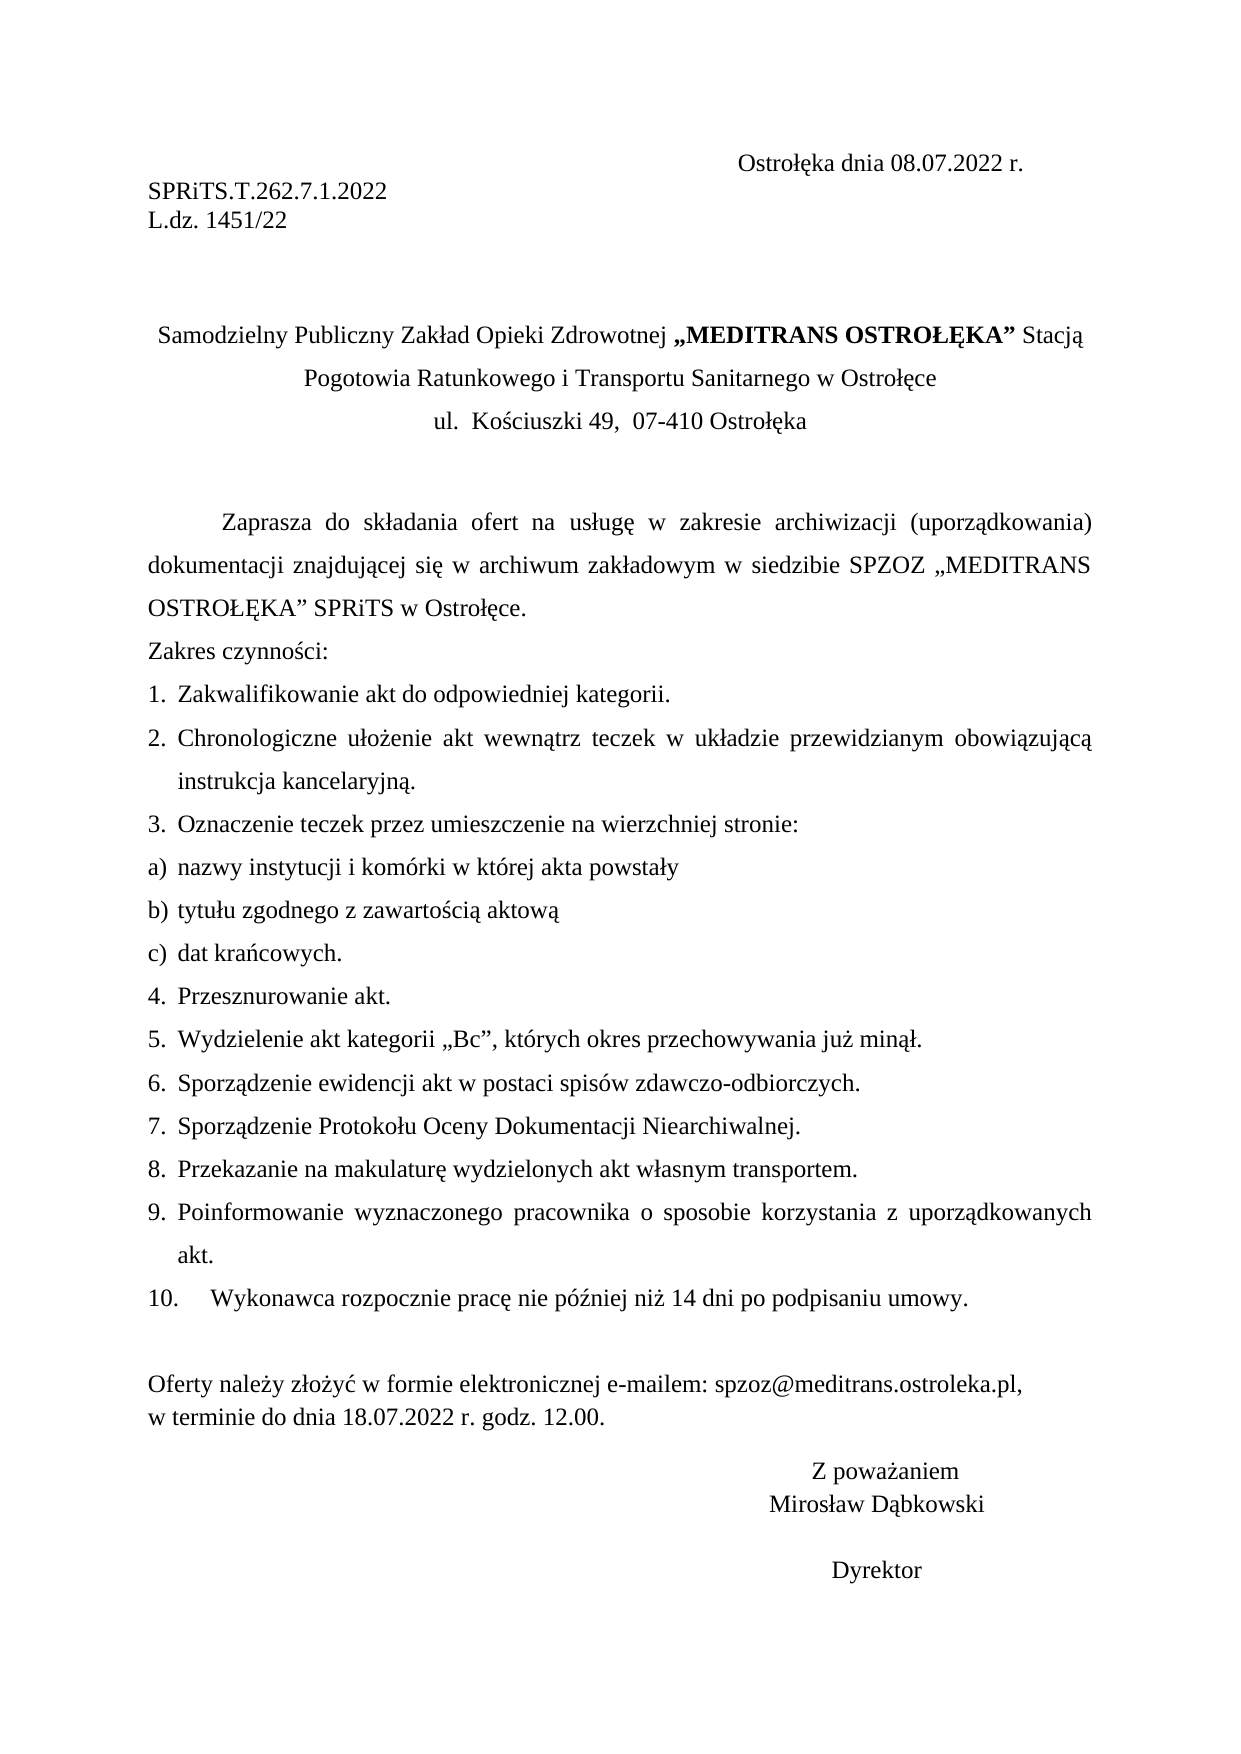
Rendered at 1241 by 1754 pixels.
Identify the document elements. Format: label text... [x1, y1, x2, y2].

list Oznaczenie teczek przez umieszczenie na wierzchniej stronie: [148, 809, 1093, 838]
text Zaprasza do składania ofert na usługę w zakresie archiwizacji (uporządkowania) dokumentacji znajdującej się w archiwum zakładowym w siedzibie SPZOZ „MEDITRANS OSTROŁĘKA” SPRiTS w Ostrołęce. [148, 507, 1093, 622]
list Przesznurowanie akt. [148, 981, 1093, 1010]
list Sporządzenie ewidencji akt w postaci spisów zdawczo-odbiorczych. [148, 1068, 1093, 1096]
text Ostrołęka dnia 08.07.2022 r. [664, 148, 1093, 176]
list dat krańcowych. [148, 938, 1093, 967]
list Wydzielenie akt kategorii „Bc”, których okres przechowywania już minął. [148, 1024, 1093, 1053]
list Sporządzenie Protokołu Oceny Dokumentacji Niearchiwalnej. [148, 1111, 1093, 1139]
list Wykonawca rozpocznie pracę nie później niż 14 dni po podpisaniu umowy. [148, 1283, 1093, 1312]
text Zakres czynności: [148, 636, 1093, 665]
text ul. Kościuszki 49, 07-410 Ostrołęka [148, 406, 1093, 435]
list Przekazanie na makulaturę wydzielonych akt własnym transportem. [148, 1154, 1093, 1183]
list Poinformowanie wyznaczonego pracownika o sposobie korzystania z uporządkowanych akt. [148, 1197, 1093, 1269]
list Zakwalifikowanie akt do odpowiedniej kategorii. [148, 679, 1093, 708]
list tytułu zgodnego z zawartością aktową [148, 895, 1093, 924]
text SPRiTS.T.262.7.1.2022 [148, 176, 1093, 205]
text L.dz. 1451/22 [148, 205, 1093, 234]
list nazwy instytucji i komórki w której akta powstały [148, 852, 1093, 881]
text Z poważaniem Mirosław Dąbkowski Dyrektor [738, 1456, 1093, 1584]
list Chronologiczne ułożenie akt wewnątrz teczek w układzie przewidzianym obowiązującą instrukcja kancelaryjną. [148, 723, 1093, 794]
text Samodzielny Publiczny Zakład Opieki Zdrowotnej „MEDITRANS OSTROŁĘKA” Stacją Pogotowia Ratunkowego i Transportu Sanitarnego w Ostrołęce [148, 320, 1093, 392]
text Oferty należy złożyć w formie elektronicznej e-mailem: spzoz@meditrans.ostroleka.pl, w terminie do dnia 18.07.2022 r. godz. 12.00. [148, 1369, 1093, 1431]
